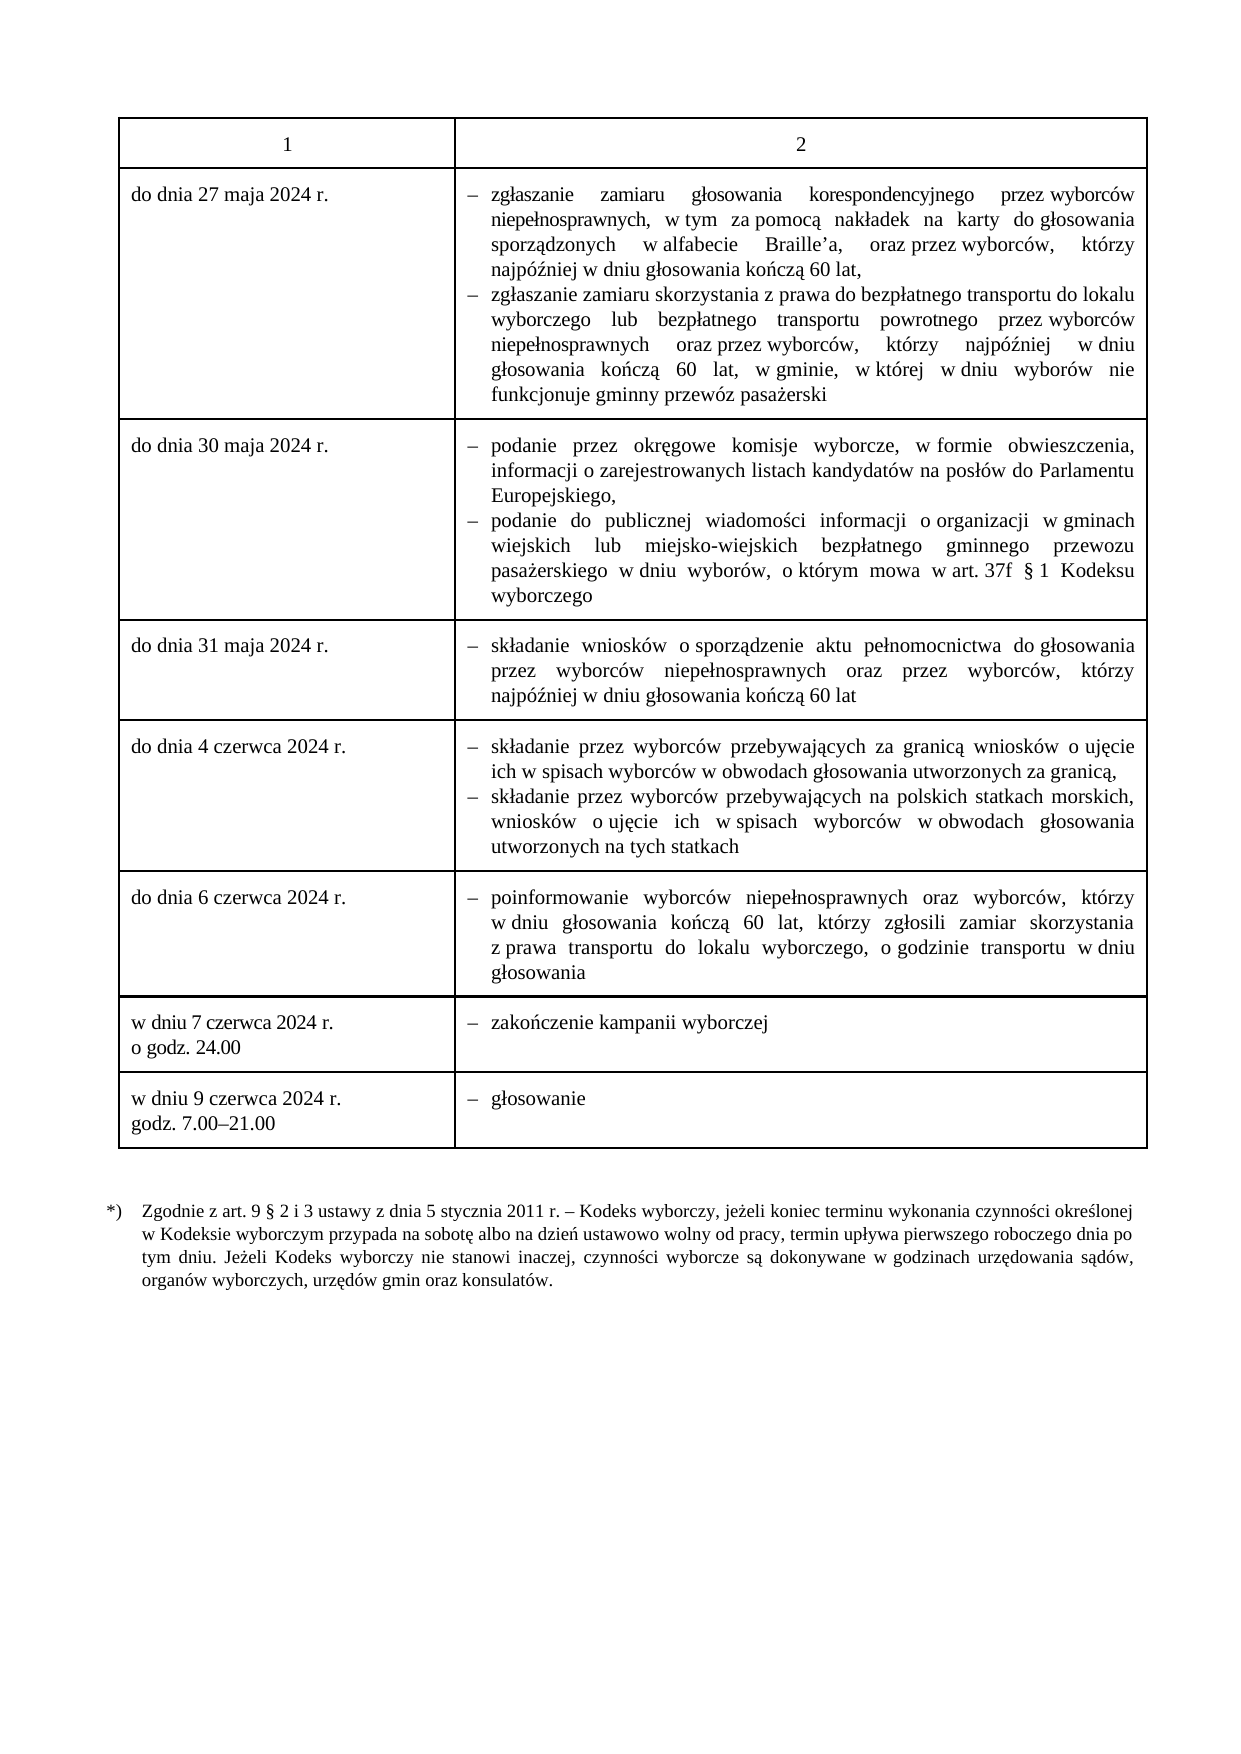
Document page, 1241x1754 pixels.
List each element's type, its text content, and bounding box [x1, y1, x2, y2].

table_cell – poinformowanie wyborców niepełnosprawnych oraz wyborców, którzy w dniu głosowania kończą 60 lat, którzy zgłosili zamiar skorzystania z prawa transportu do lokalu wyborczego, o godzinie transportu w dniu głosowania [456, 872, 1146, 995]
table_header 1 [120, 119, 454, 167]
table_cell – głosowanie [456, 1073, 1146, 1147]
table_cell do dnia 31 maja 2024 r. [120, 621, 454, 719]
table_cell w dniu 9 czerwca 2024 r. godz. 7.00–21.00 [120, 1073, 454, 1147]
table_cell w dniu 7 czerwca 2024 r. o godz. 24.00 [120, 998, 454, 1071]
text *) Zgodnie z art. 9 § 2 i 3 ustawy z dnia 5 stycznia 2011 r. – Kodeks wyborczy, jeżeli koniec terminu wykonania czynności określonej w Kodeksie wyborczym przypada na sobotę albo na dzień ustawowo wolny od pracy, termin upływa pierwszego roboczego dnia po tym dniu. Jeżeli Kodeks wyborczy nie stanowi inaczej, czynności wyborcze są dokonywane w godzinach urzędowania sądów, organów wyborczych, urzędów gmin oraz konsulatów. [106, 1199, 1134, 1290]
table_cell do dnia 30 maja 2024 r. [120, 420, 454, 618]
table_header 2 [456, 119, 1146, 167]
table_cell – podanie przez okręgowe komisje wyborcze, w formie obwieszczenia, informacji o zarejestrowanych listach kandydatów na posłów do Parlamentu Europejskiego, – podanie do publicznej wiadomości informacji o organizacji w gminach wiejskich lub miejsko-wiejskich bezpłatnego gminnego przewozu pasażerskiego w dniu wyborów, o którym mowa w art. 37f § 1 Kodeksu wyborczego [456, 420, 1146, 618]
table_cell – składanie wniosków o sporządzenie aktu pełnomocnictwa do głosowania przez wyborców niepełnosprawnych oraz przez wyborców, którzy najpóźniej w dniu głosowania kończą 60 lat [456, 621, 1146, 719]
table_cell – zakończenie kampanii wyborczej [456, 998, 1146, 1071]
table_cell – składanie przez wyborców przebywających za granicą wniosków o ujęcie ich w spisach wyborców w obwodach głosowania utworzonych za granicą, – składanie przez wyborców przebywających na polskich statkach morskich, wniosków o ujęcie ich w spisach wyborców w obwodach głosowania utworzonych na tych statkach [456, 721, 1146, 870]
table_cell do dnia 27 maja 2024 r. [120, 169, 454, 418]
table_cell do dnia 6 czerwca 2024 r. [120, 872, 454, 995]
table_cell – zgłaszanie zamiaru głosowania korespondencyjnego przez wyborców niepełnosprawnych, w tym za pomocą nakładek na karty do głosowania sporządzonych w alfabecie Braille’a, oraz przez wyborców, którzy najpóźniej w dniu głosowania kończą 60 lat, – zgłaszanie zamiaru skorzystania z prawa do bezpłatnego transportu do lokalu wyborczego lub bezpłatnego transportu powrotnego przez wyborców niepełnosprawnych oraz przez wyborców, którzy najpóźniej w dniu głosowania kończą 60 lat, w gminie, w której w dniu wyborów nie funkcjonuje gminny przewóz pasażerski [456, 169, 1146, 418]
table_cell do dnia 4 czerwca 2024 r. [120, 721, 454, 870]
